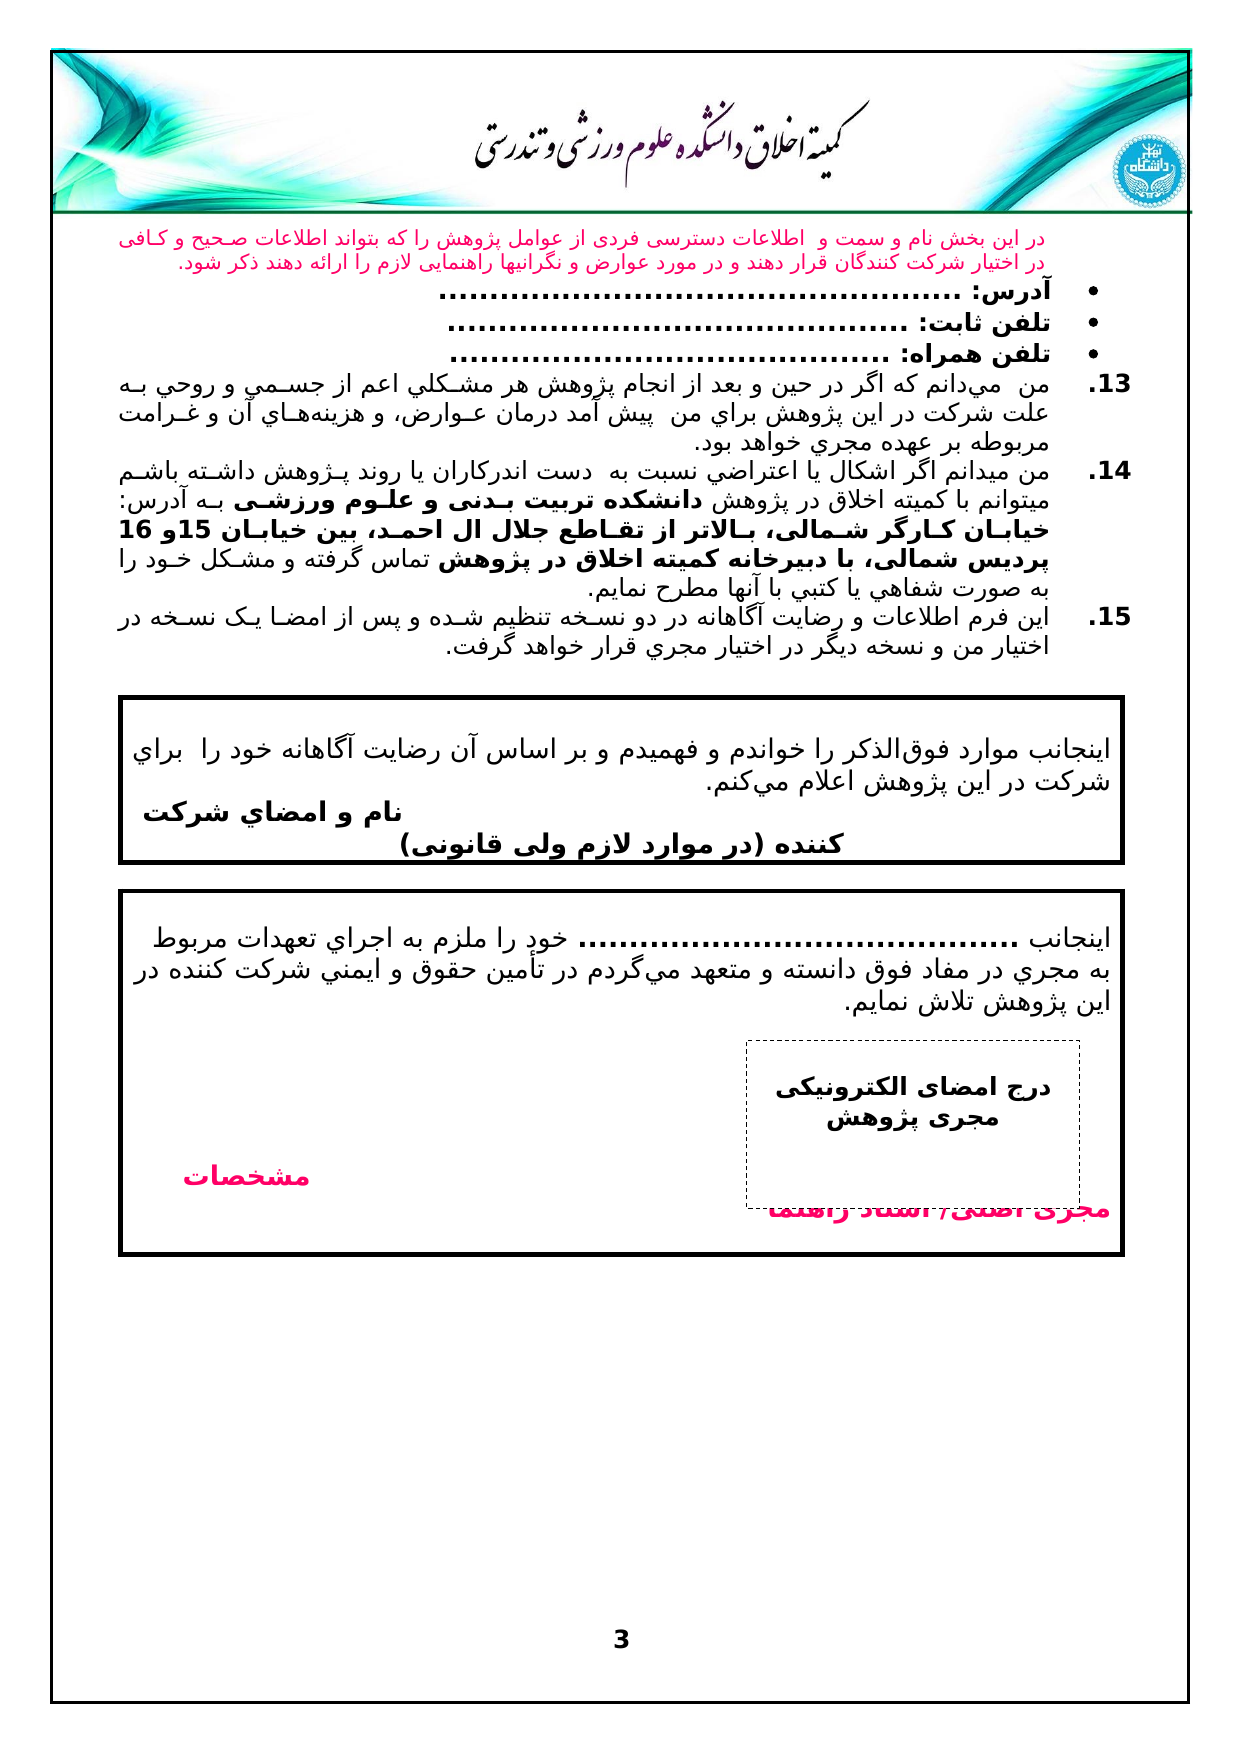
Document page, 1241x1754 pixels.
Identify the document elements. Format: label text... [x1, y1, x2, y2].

list تلفن ثابت: ............................................. [118, 306, 1089, 337]
list من ميدانم اگر اشکال يا اعتراضي نسبت به دست اندركاران يا روند پژوهش داشته باشم ميتوانم با كميته اخلاق در پژوهش دانشکده تربیت بدنی و علوم ورزشی به آدرس: خیابان کارگر شمالی، بالاتر از تقاطع جلال ال احمد، بین خیابان 15و 16 پردیس شمالی، با دبیرخانه کمیته اخلاق در پژوهش تماس گرفته و مشکل خود را به صورت شفاهي يا كتبي با آنها مطرح نمايم. [118, 457, 1087, 602]
table_header اينجانب موارد فوق‌الذکر را خواندم و فهميدم و بر اساس آن رضايت آگاهانه خود را براي شركت در اين پژوهش اعلام مي‌کنم. نام و امضاي شركت كننده (در موارد لازم ولی قانونی) [123, 700, 1120, 860]
picture [51, 48, 1193, 226]
list تلفن همراه: ........................................... [118, 337, 1089, 369]
list اين فرم اطلاعات و رضايت آگاهانه در دو نسخه تنظيم شده و پس از امضا يک نسخه در اختيار من و نسخه ديگر در اختيار مجري قرار خواهد گرفت. [118, 602, 1087, 661]
list آدرس: ................................................... [118, 274, 1089, 306]
text در این بخش نام و سمت و اطلاعات دسترسی فردی از عوامل پژوهش را که بتواند اطلاعات صحیح و کافی در اختیار شرکت کنندگان قرار دهند و در مورد عوارض و نگرانیها راهنمایی لازم را ارائه دهند ذکر شود. [118, 118, 1046, 274]
picture [53, 53, 1187, 226]
list من مي‌دانم كه اگر در حين و بعد از انجام پژوهش هر مشكلي اعم از جسمي و روحي به علت شرکت در اين پژوهش براي من پيش آمد درمان عوارض، و هزينه‌هاي آن و غرامت مربوطه بر عهده مجري خواهد بود. [118, 369, 1087, 457]
table_header اينجانب ........................................... خود را ملزم به اجراي تعهدات مربوط به مجري در مفاد فوق دانسته و متعهد مي‌گردم در تأمين حقوق و ايمني شركت كننده در اين پژوهش تلاش نمايم. مشخصات مجری اصلی/ استاد راهنما [123, 893, 1120, 1252]
